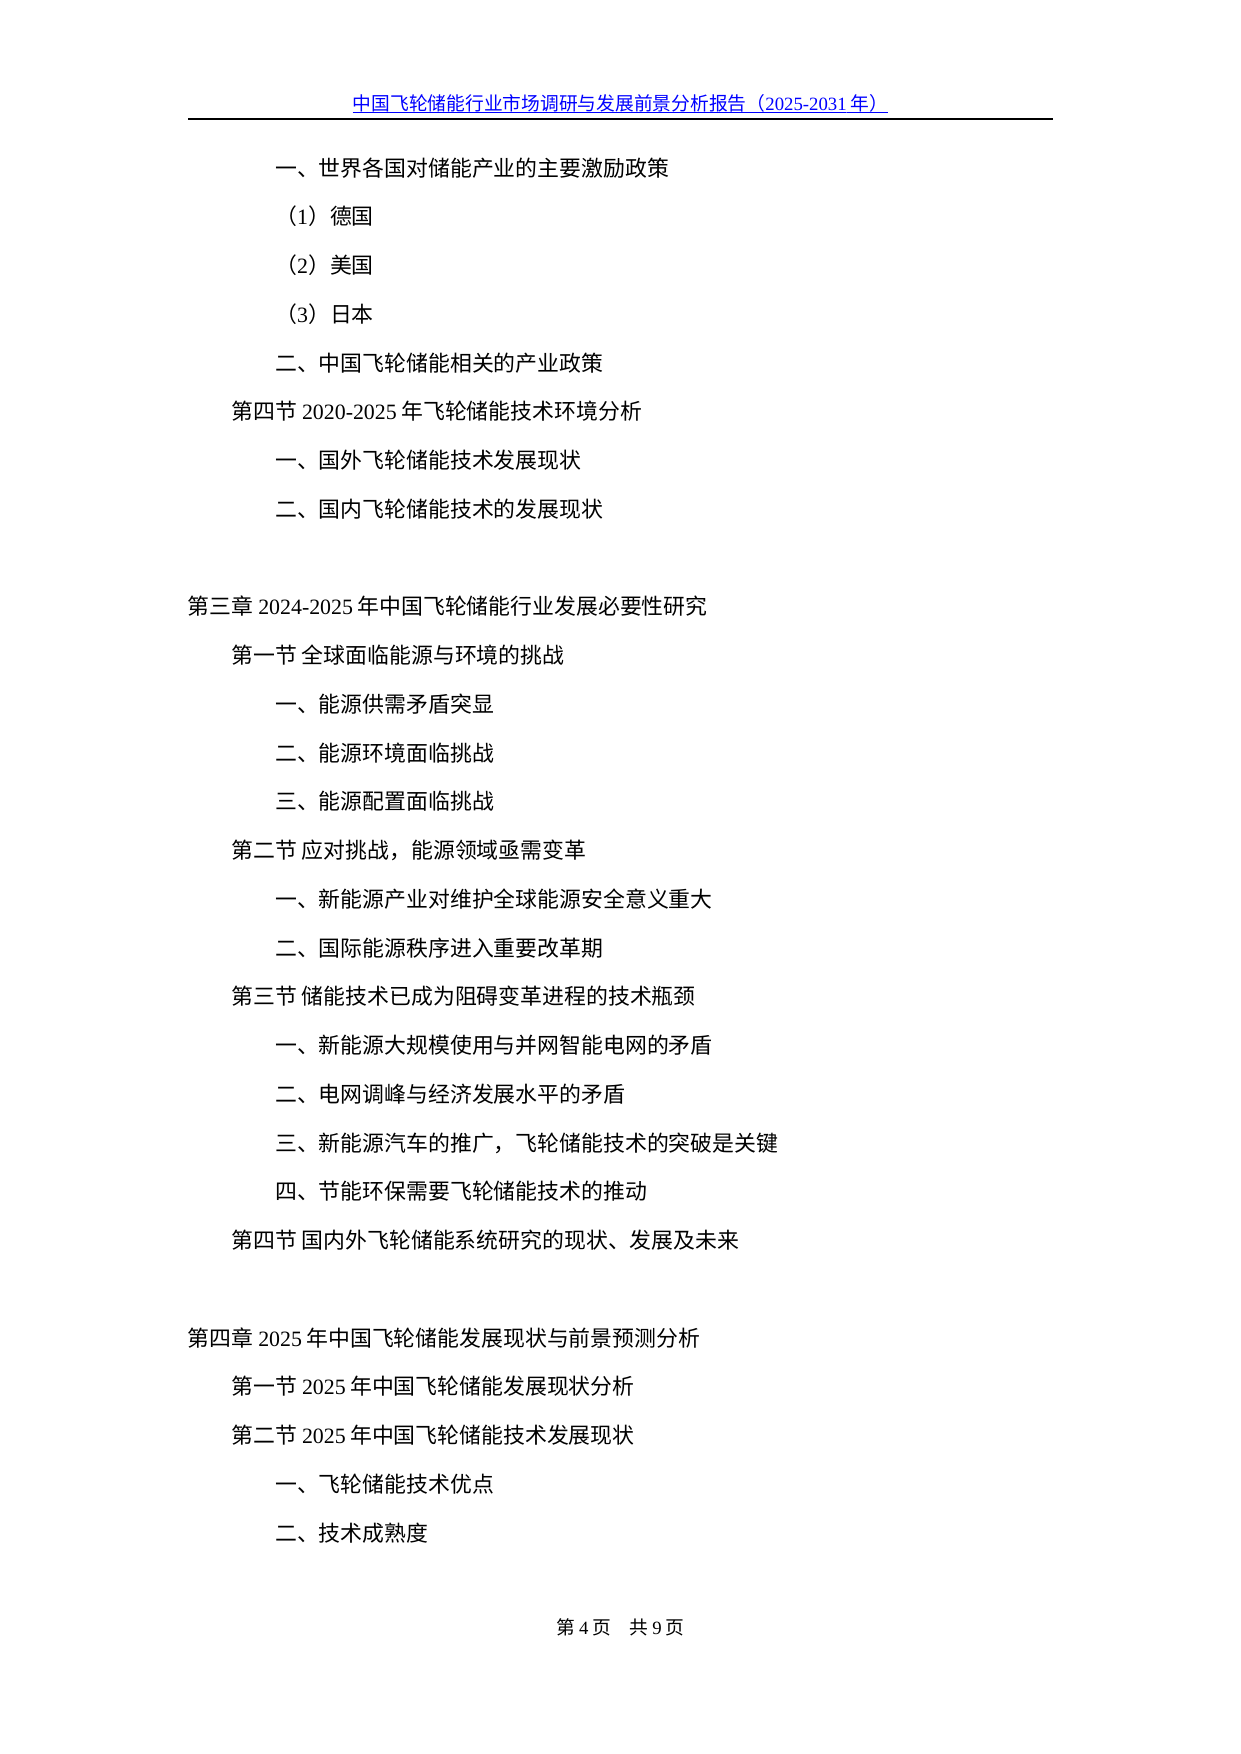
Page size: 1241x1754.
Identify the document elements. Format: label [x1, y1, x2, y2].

text [187, 150, 1053, 1548]
